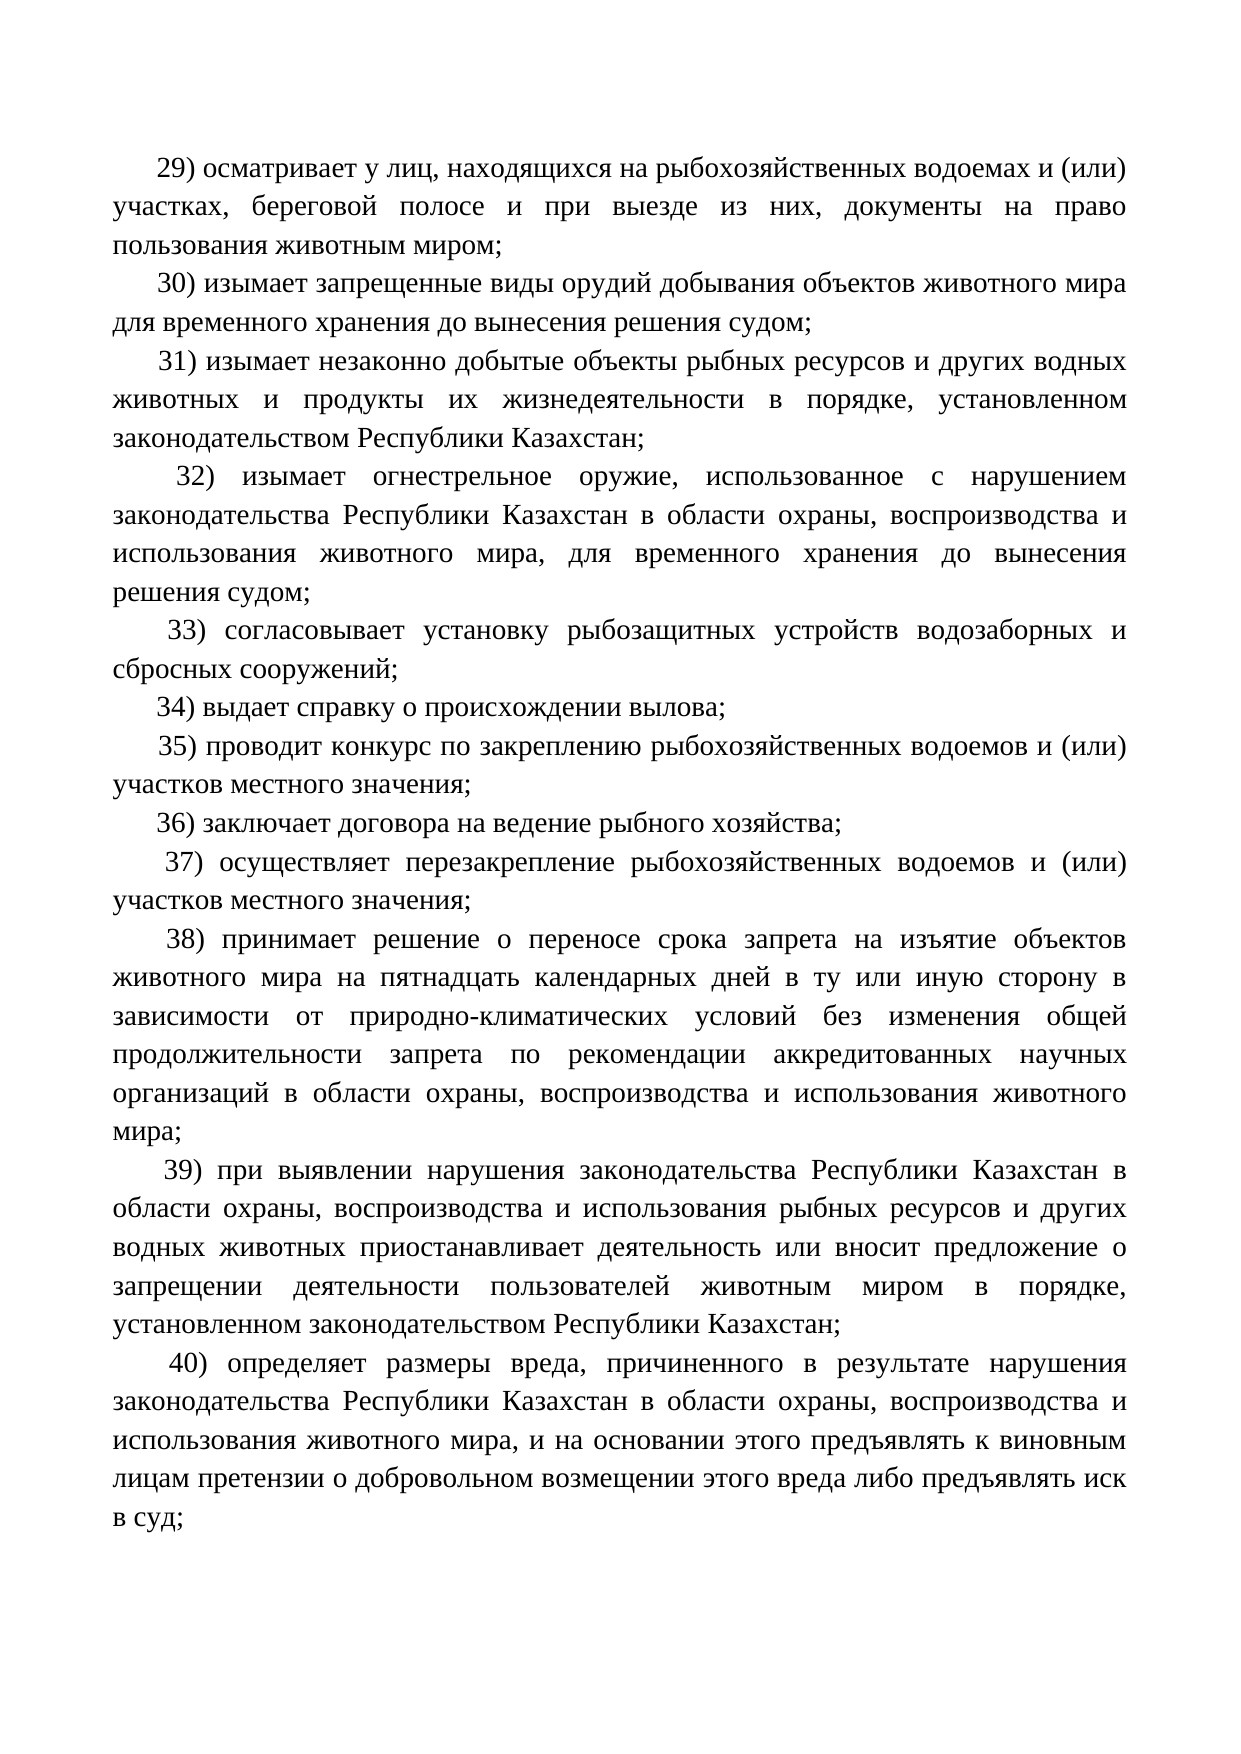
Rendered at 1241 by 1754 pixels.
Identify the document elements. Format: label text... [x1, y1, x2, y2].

text 37) осуществляет перезакрепление рыбохозяйственных водоемов и (или) участков местного значения; [112, 844, 1128, 916]
text 32) изымает огнестрельное оружие, использованное с нарушением законодательства Республики Казахстан в области охраны, воспроизводства и использования животного мира, для временного хранения до вынесения решения судом; [112, 458, 1128, 607]
text 40) определяет размеры вреда, причиненного в результате нарушения законодательства Республики Казахстан в области охраны, воспроизводства и использования животного мира, и на основании этого предъявлять к виновным лицам претензии о добровольном возмещении этого вреда либо предъявлять иск в суд; [112, 1345, 1128, 1532]
text 36) заключает договора на ведение рыбного хозяйства; [112, 805, 1128, 839]
text 29) осматривает у лиц, находящихся на рыбохозяйственных водоемах и (или) участках, береговой полосе и при выезде из них, документы на право пользования животным миром; [112, 150, 1128, 261]
text 35) проводит конкурс по закреплению рыбохозяйственных водоемов и (или) участков местного значения; [112, 728, 1128, 800]
text 33) согласовывает установку рыбозащитных устройств водозаборных и сбросных сооружений; [112, 612, 1128, 684]
text 34) выдает справку о происхождении вылова; [112, 689, 1128, 723]
text 39) при выявлении нарушения законодательства Республики Казахстан в области охраны, воспроизводства и использования рыбных ресурсов и других водных животных приостанавливает деятельность или вносит предложение о запрещении деятельности пользователей животным миром в порядке, установленном законодательством Республики Казахстан; [112, 1152, 1128, 1340]
text 38) принимает решение о переносе срока запрета на изъятие объектов животного мира на пятнадцать календарных дней в ту или иную сторону в зависимости от природно-климатических условий без изменения общей продолжительности запрета по рекомендации аккредитованных научных организаций в области охраны, воспроизводства и использования животного мира; [112, 921, 1128, 1147]
text 31) изымает незаконно добытые объекты рыбных ресурсов и других водных животных и продукты их жизнедеятельности в порядке, установленном законодательством Республики Казахстан; [112, 343, 1128, 453]
text 30) изымает запрещенные виды орудий добывания объектов животного мира для временного хранения до вынесения решения судом; [112, 266, 1128, 338]
